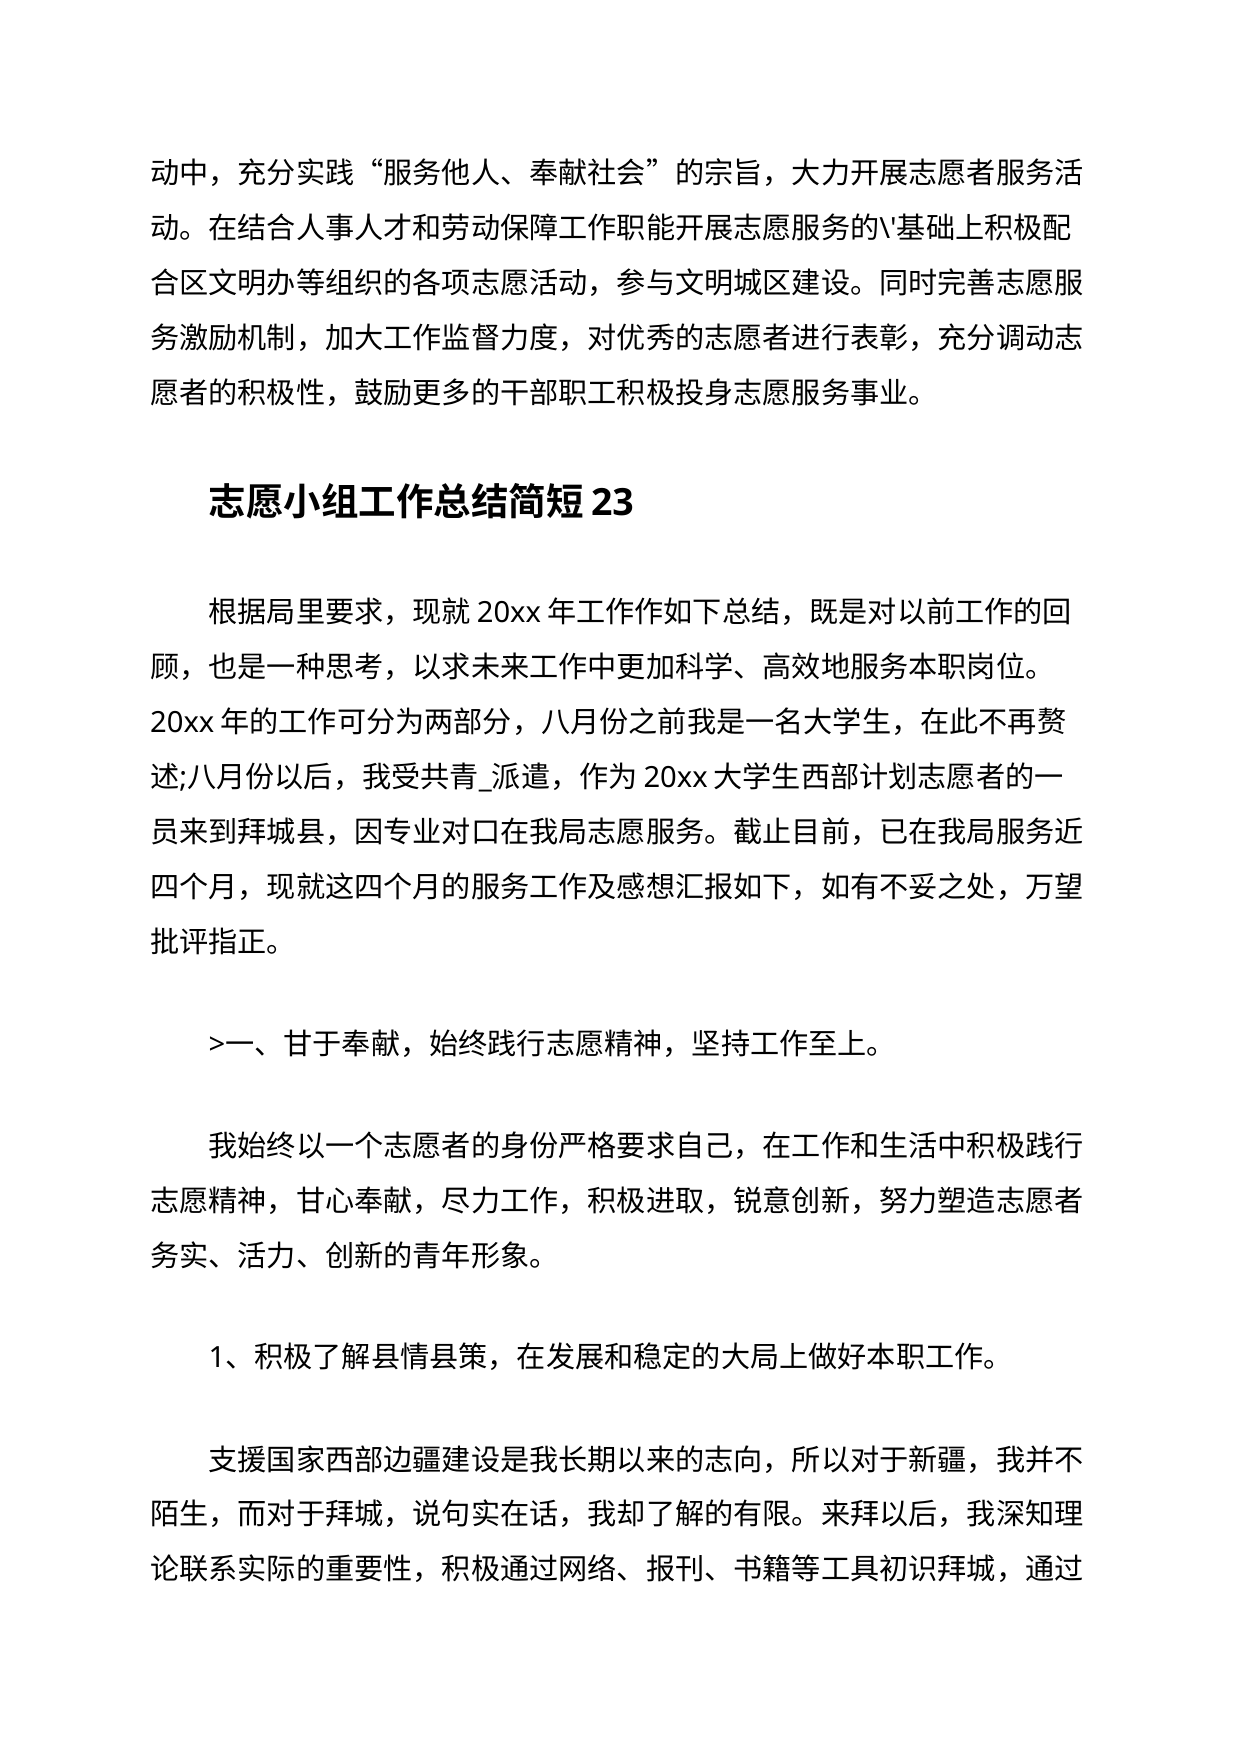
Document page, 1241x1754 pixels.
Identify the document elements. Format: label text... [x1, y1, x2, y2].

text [150, 150, 1090, 412]
text 我始终以一个志愿者的身份严格要求自己，在工作和生活中积极践行志愿精神，甘心奉献，尽力工作，积极进取，锐意创新，努力塑造志愿者务实、活力、创新的青年形象。 [150, 1122, 1090, 1274]
text 根据局里要求，现就20xx年工作作如下总结，既是对以前工作的回顾，也是一种思考，以求未来工作中更加科学、高效地服务本职岗位。20xx年的工作可分为两部分，八月份之前我是一名大学生，在此不再赘述;八月份以后，我受共青_派遣，作为20xx大学生西部计划志愿者的一员来到拜城县，因专业对口在我局志愿服务。截止目前，已在我局服务近四个月，现就这四个月的服务工作及感想汇报如下，如有不妥之处，万望批评指正。 [150, 589, 1090, 961]
text 1、积极了解县情县策，在发展和稳定的大局上做好本职工作。 [150, 1334, 1090, 1376]
text >一、甘于奉献，始终践行志愿精神，坚持工作至上。 [150, 1021, 1090, 1063]
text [150, 1436, 1090, 1588]
text 志愿小组工作总结简短23 [150, 471, 1090, 526]
